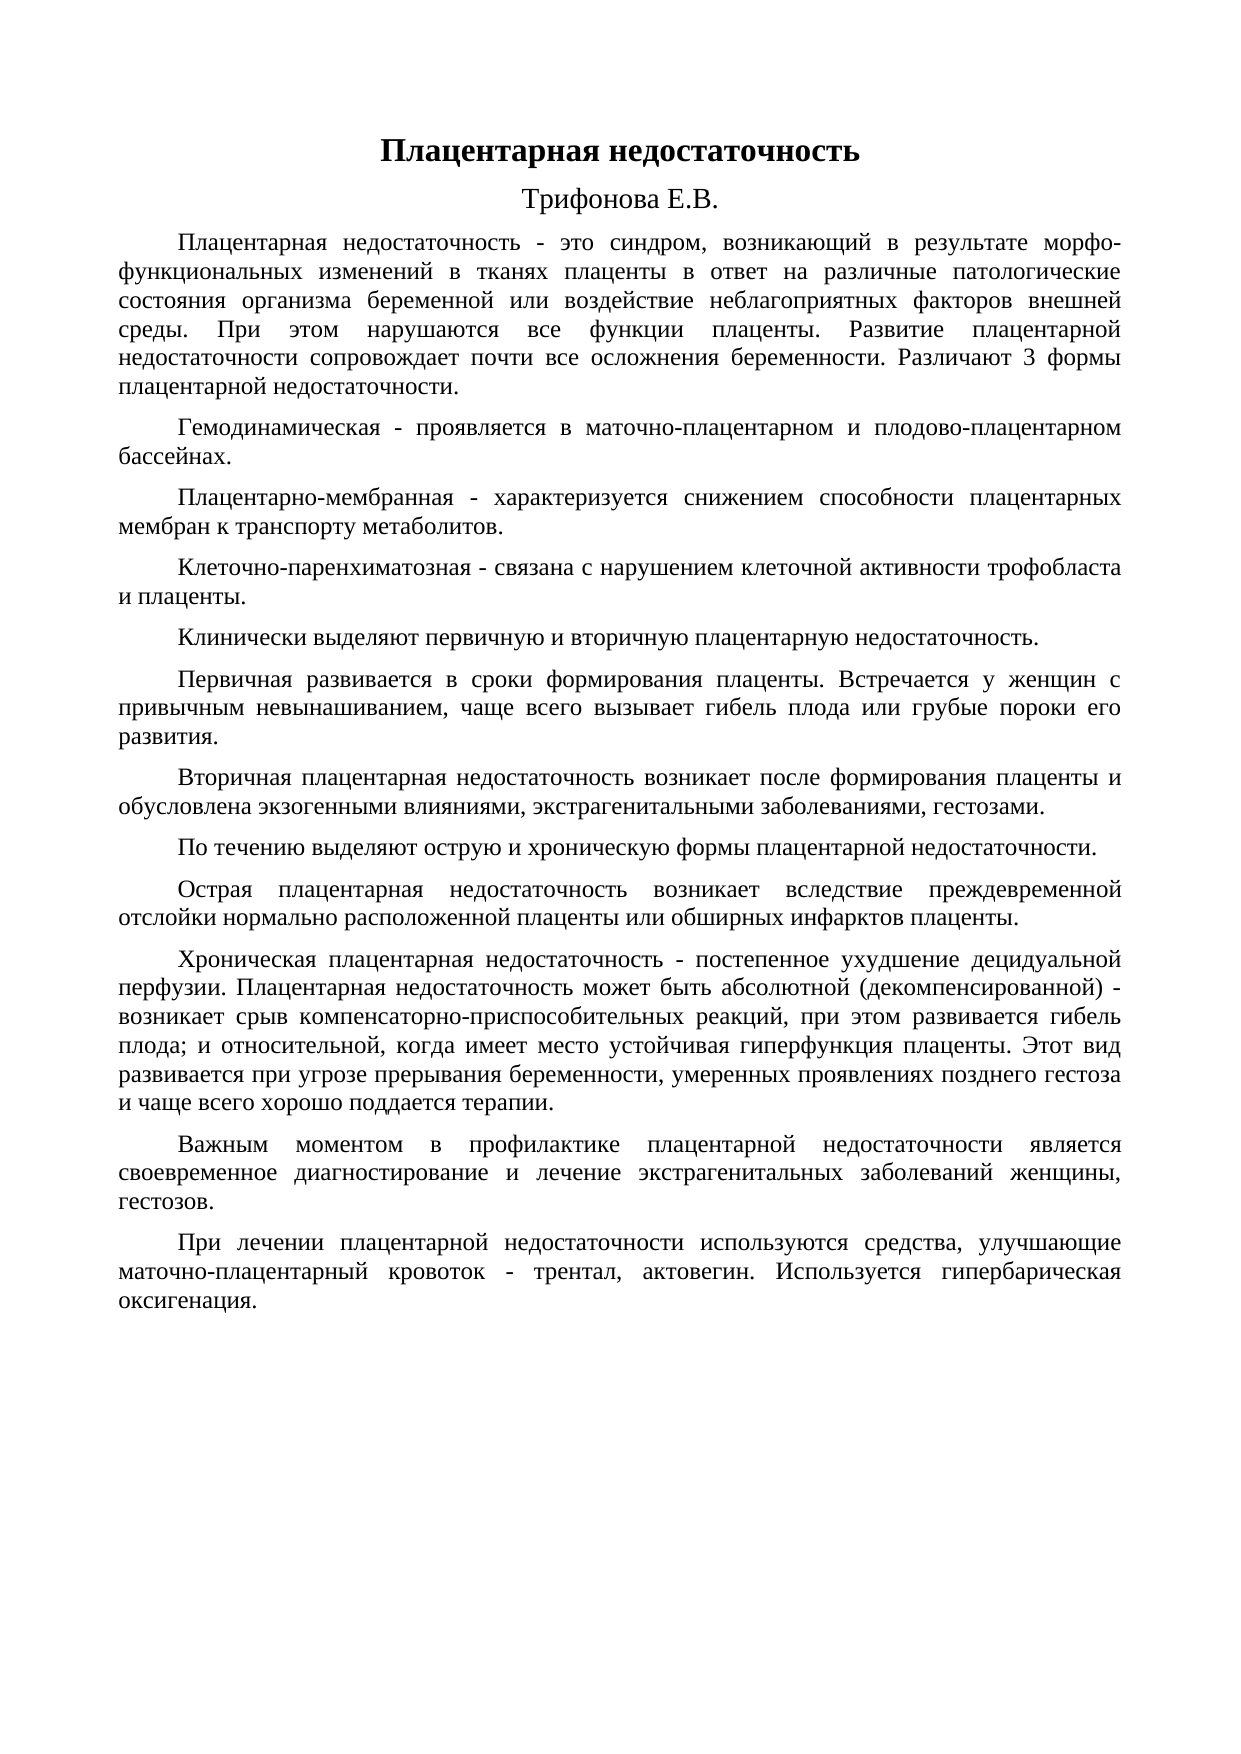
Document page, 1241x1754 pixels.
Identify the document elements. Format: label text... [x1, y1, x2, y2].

text Клеточно-паренхиматозная - связана с нарушением клеточной активности трофобласта и плаценты. [118, 552, 1122, 610]
text Гемодинамическая - проявляется в маточно-плацентарном и плодово-плацентарном бассейнах. [118, 412, 1122, 470]
text Плацентарная недостаточность - это синдром, возникающий в результате морфо-функциональных изменений в тканях плаценты в ответ на различные патологические состояния организма беременной или воздействие неблагоприятных факторов внешней среды. При этом нарушаются все функции плаценты. Развитие плацентарной недостаточности сопровождает почти все осложнения беременности. Различают 3 формы плацентарной недостаточности. [118, 227, 1122, 400]
text Трифонова Е.В. [118, 181, 1122, 215]
text Хроническая плацентарная недостаточность - постепенное ухудшение децидуальной перфузии. Плацентарная недостаточность может быть абсолютной (декомпенсированной) - возникает срыв компенсаторно-приспособительных реакций, при этом развивается гибель плода; и относительной, когда имеет место устойчивая гиперфункция плаценты. Этот вид развивается при угрозе прерывания беременности, умеренных проявлениях позднего гестоза и чаще всего хорошо поддается терапии. [118, 944, 1122, 1116]
text Первичная развивается в сроки формирования плаценты. Встречается у женщин с привычным невынашиванием, чаще всего вызывает гибель плода или грубые пороки его развития. [118, 664, 1122, 750]
text Плацентарно-мембранная - характеризуется снижением способности плацентарных мембран к транспорту метаболитов. [118, 482, 1122, 540]
text Клинически выделяют первичную и вторичную плацентарную недостаточность. [118, 622, 1122, 651]
text При лечении плацентарной недостаточности используются средства, улучшающие маточно-плацентарный кровоток - трентал, актовегин. Используется гипербарическая оксигенация. [118, 1227, 1122, 1314]
text Важным моментом в профилактике плацентарной недостаточности является своевременное диагностирование и лечение экстрагенитальных заболеваний женщины, гестозов. [118, 1129, 1122, 1215]
text По течению выделяют острую и хроническую формы плацентарной недостаточности. [118, 832, 1122, 861]
text Плацентарная недостаточность [118, 131, 1122, 169]
text Острая плацентарная недостаточность возникает вследствие преждевременной отслойки нормально расположенной плаценты или обширных инфарктов плаценты. [118, 874, 1122, 931]
text Вторичная плацентарная недостаточность возникает после формирования плаценты и обусловлена экзогенными влияниями, экстрагенитальными заболеваниями, гестозами. [118, 762, 1122, 820]
